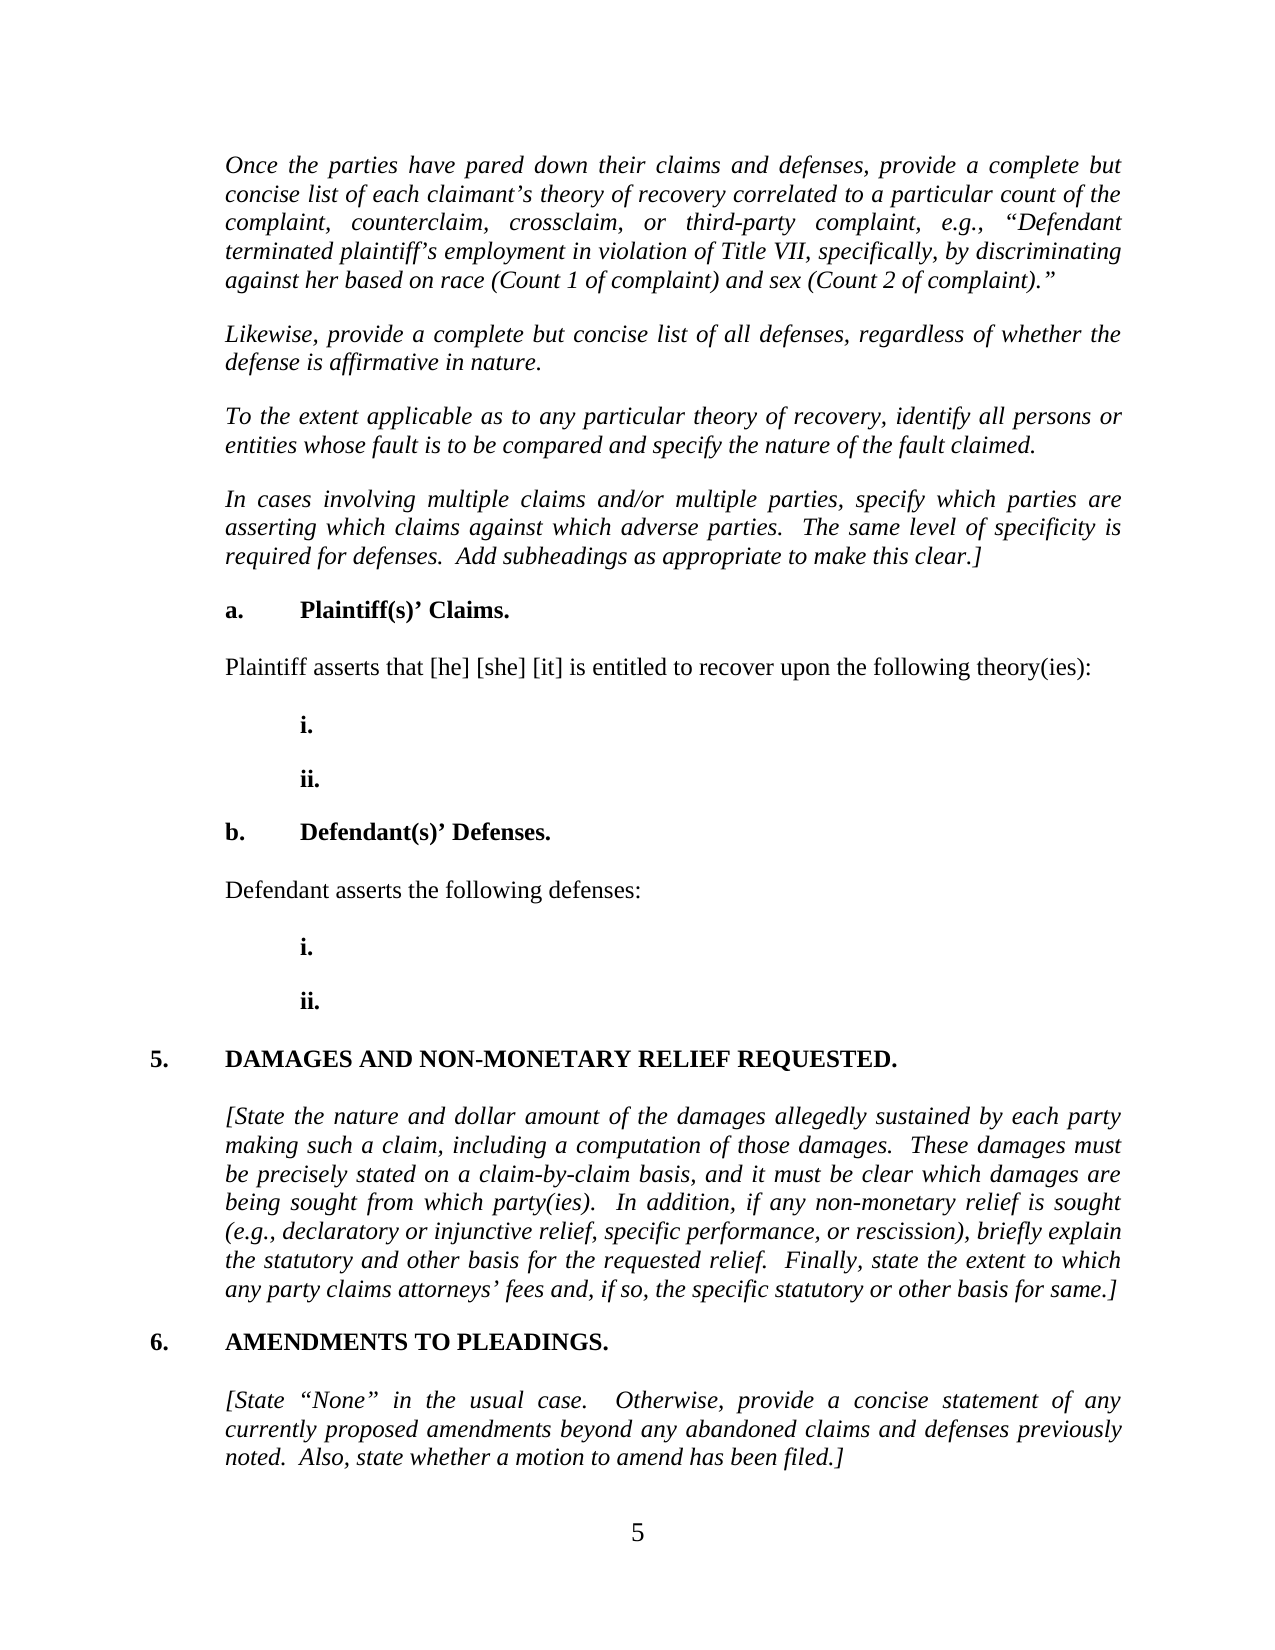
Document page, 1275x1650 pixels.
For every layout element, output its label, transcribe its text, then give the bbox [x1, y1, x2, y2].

list DAMAGES AND NON-MONETARY RELIEF REQUESTED. [150, 1044, 1125, 1072]
list Likewise, provide a complete but concise list of all defenses, regardless of whether the defense is affirmative in nature. [225, 319, 1125, 376]
list Defendant(s)’ Defenses. [225, 817, 1125, 846]
list [State the nature and dollar amount of the damages allegedly sustained by each party making such a claim, including a computation of those damages. These damages must be precisely stated on a claim-by-claim basis, and it must be clear which damages are being sought from which party(ies). In addition, if any non-monetary relief is sought (e.g., declaratory or injunctive relief, specific performance, or rescission), briefly explain the statutory and other basis for the requested relief. Finally, state the extent to which any party claims attorneys’ fees and, if so, the specific statutory or other basis for same.] [225, 1101, 1125, 1302]
list AMENDMENTS TO PLEADINGS. [150, 1327, 1125, 1356]
list Defendant asserts the following defenses: [150, 875, 1125, 904]
list [State “None” in the usual case. Otherwise, provide a concise statement of any currently proposed amendments beyond any abandoned claims and defenses previously noted. Also, state whether a motion to amend has been filed.] [225, 1385, 1125, 1471]
list To the extent applicable as to any particular theory of recovery, identify all persons or entities whose fault is to be compared and specify the nature of the fault claimed. [225, 401, 1125, 459]
list Plaintiff(s)’ Claims. [225, 595, 1125, 624]
list Plaintiff asserts that [he] [she] [it] is entitled to recover upon the following theory(ies): [150, 652, 1125, 681]
list Once the parties have pared down their claims and defenses, provide a complete but concise list of each claimant’s theory of recovery correlated to a particular count of the complaint, counterclaim, crossclaim, or third-party complaint, e.g., “Defendant terminated plaintiff’s employment in violation of Title VII, specifically, by discriminating against her based on race (Count 1 of complaint) and sex (Count 2 of complaint).” [225, 150, 1125, 294]
list In cases involving multiple claims and/or multiple parties, specify which parties are asserting which claims against which adverse parties. The same level of specificity is required for defenses. Add subheadings as appropriate to make this clear.] [225, 484, 1125, 570]
